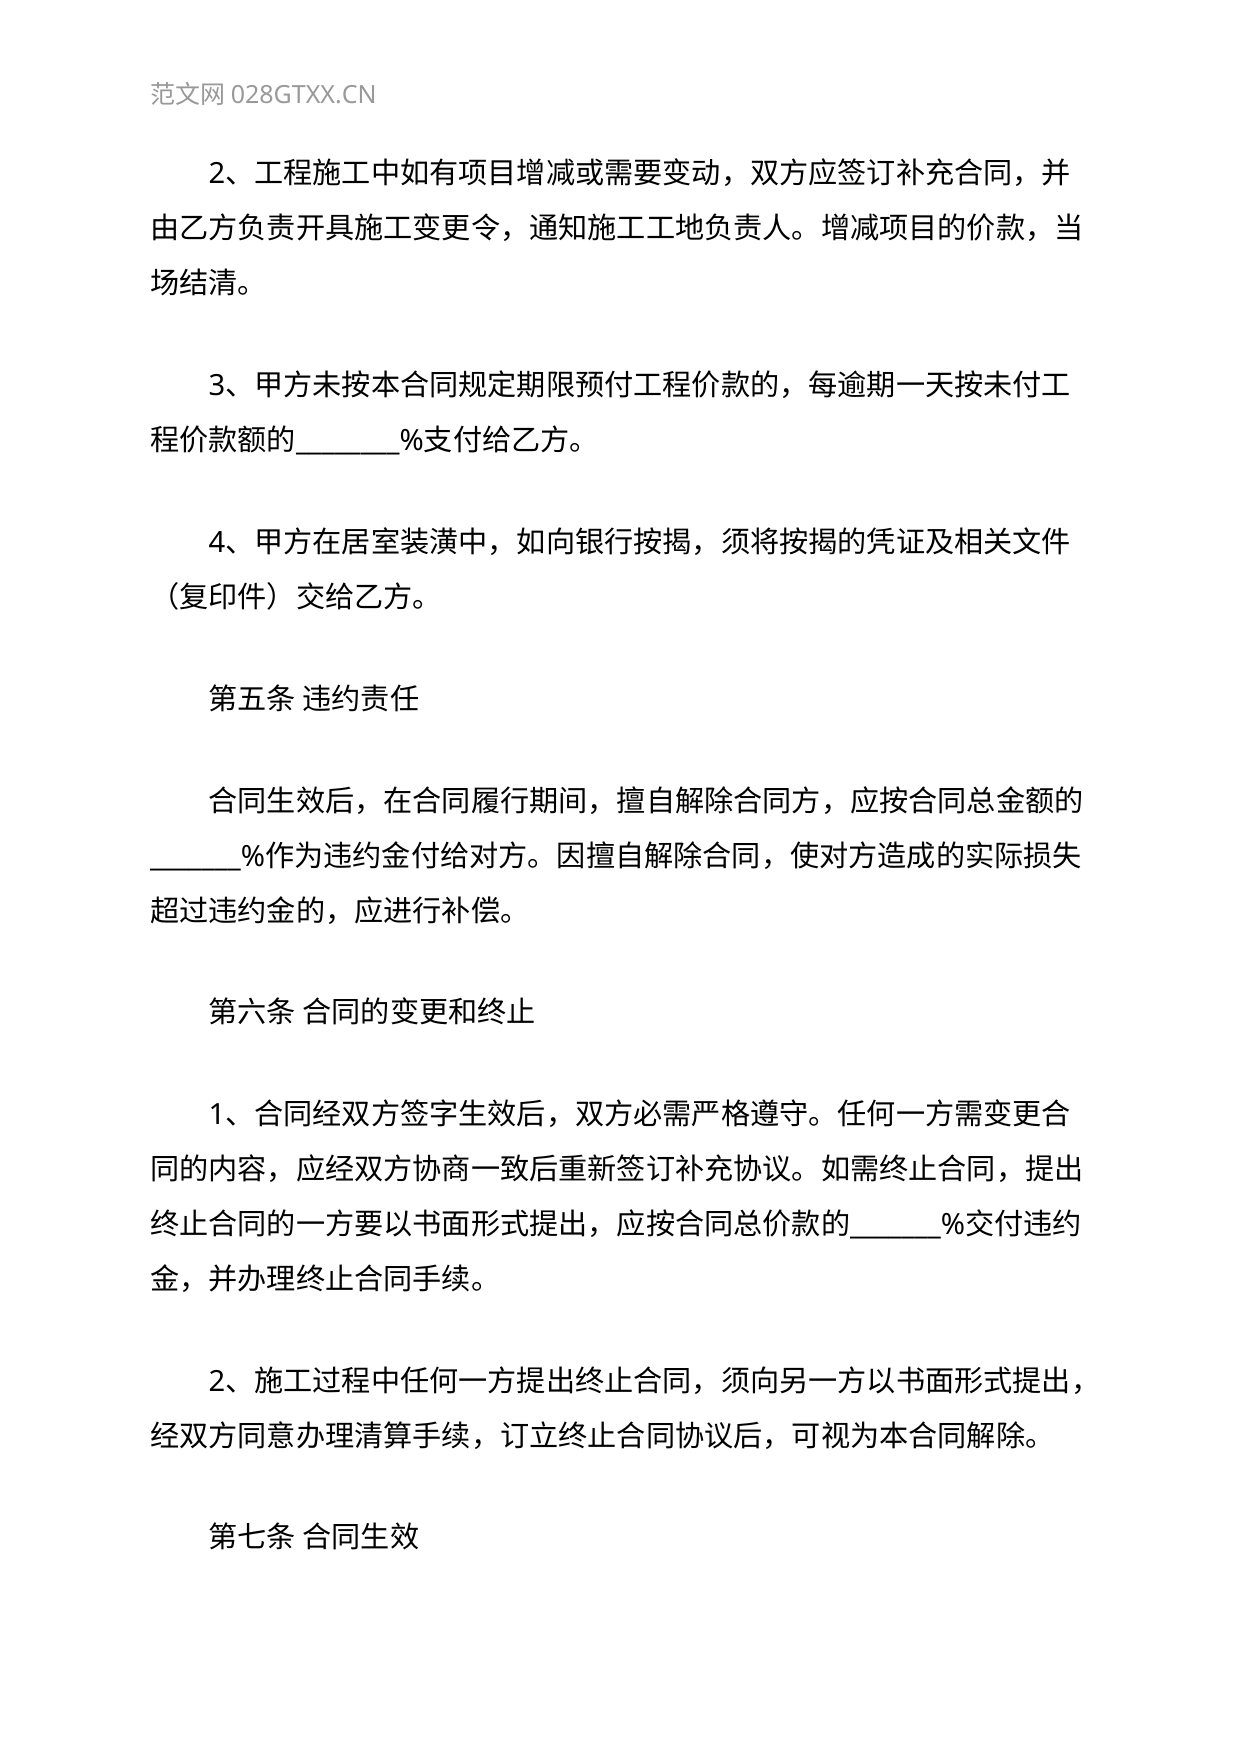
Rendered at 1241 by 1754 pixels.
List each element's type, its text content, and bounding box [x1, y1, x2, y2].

text 3、甲方未按本合同规定期限预付工程价款的，每逾期一天按未付工程价款额的________%支付给乙方。 [150, 362, 1090, 459]
text 第六条 合同的变更和终止 [150, 989, 1090, 1031]
text 1、合同经双方签字生效后，双方必需严格遵守。任何一方需变更合同的内容，应经双方协商一致后重新签订补充协议。如需终止合同，提出终止合同的一方要以书面形式提出，应按合同总价款的_______%交付违约金，并办理终止合同手续。 [150, 1091, 1090, 1298]
text 2、工程施工中如有项目增减或需要变动，双方应签订补充合同，并由乙方负责开具施工变更令，通知施工工地负责人。增减项目的价款，当场结清。 [150, 150, 1090, 302]
text 合同生效后，在合同履行期间，擅自解除合同方，应按合同总金额的_______%作为违约金付给对方。因擅自解除合同，使对方造成的实际损失超过违约金的，应进行补偿。 [150, 777, 1090, 929]
text 4、甲方在居室装潢中，如向银行按揭，须将按揭的凭证及相关文件（复印件）交给乙方。 [150, 519, 1090, 616]
text 第五条 违约责任 [150, 675, 1090, 718]
text 第七条 合同生效 [150, 1514, 1090, 1556]
text 2、施工过程中任何一方提出终止合同，须向另一方以书面形式提出，经双方同意办理清算手续，订立终止合同协议后，可视为本合同解除。 [150, 1357, 1090, 1454]
